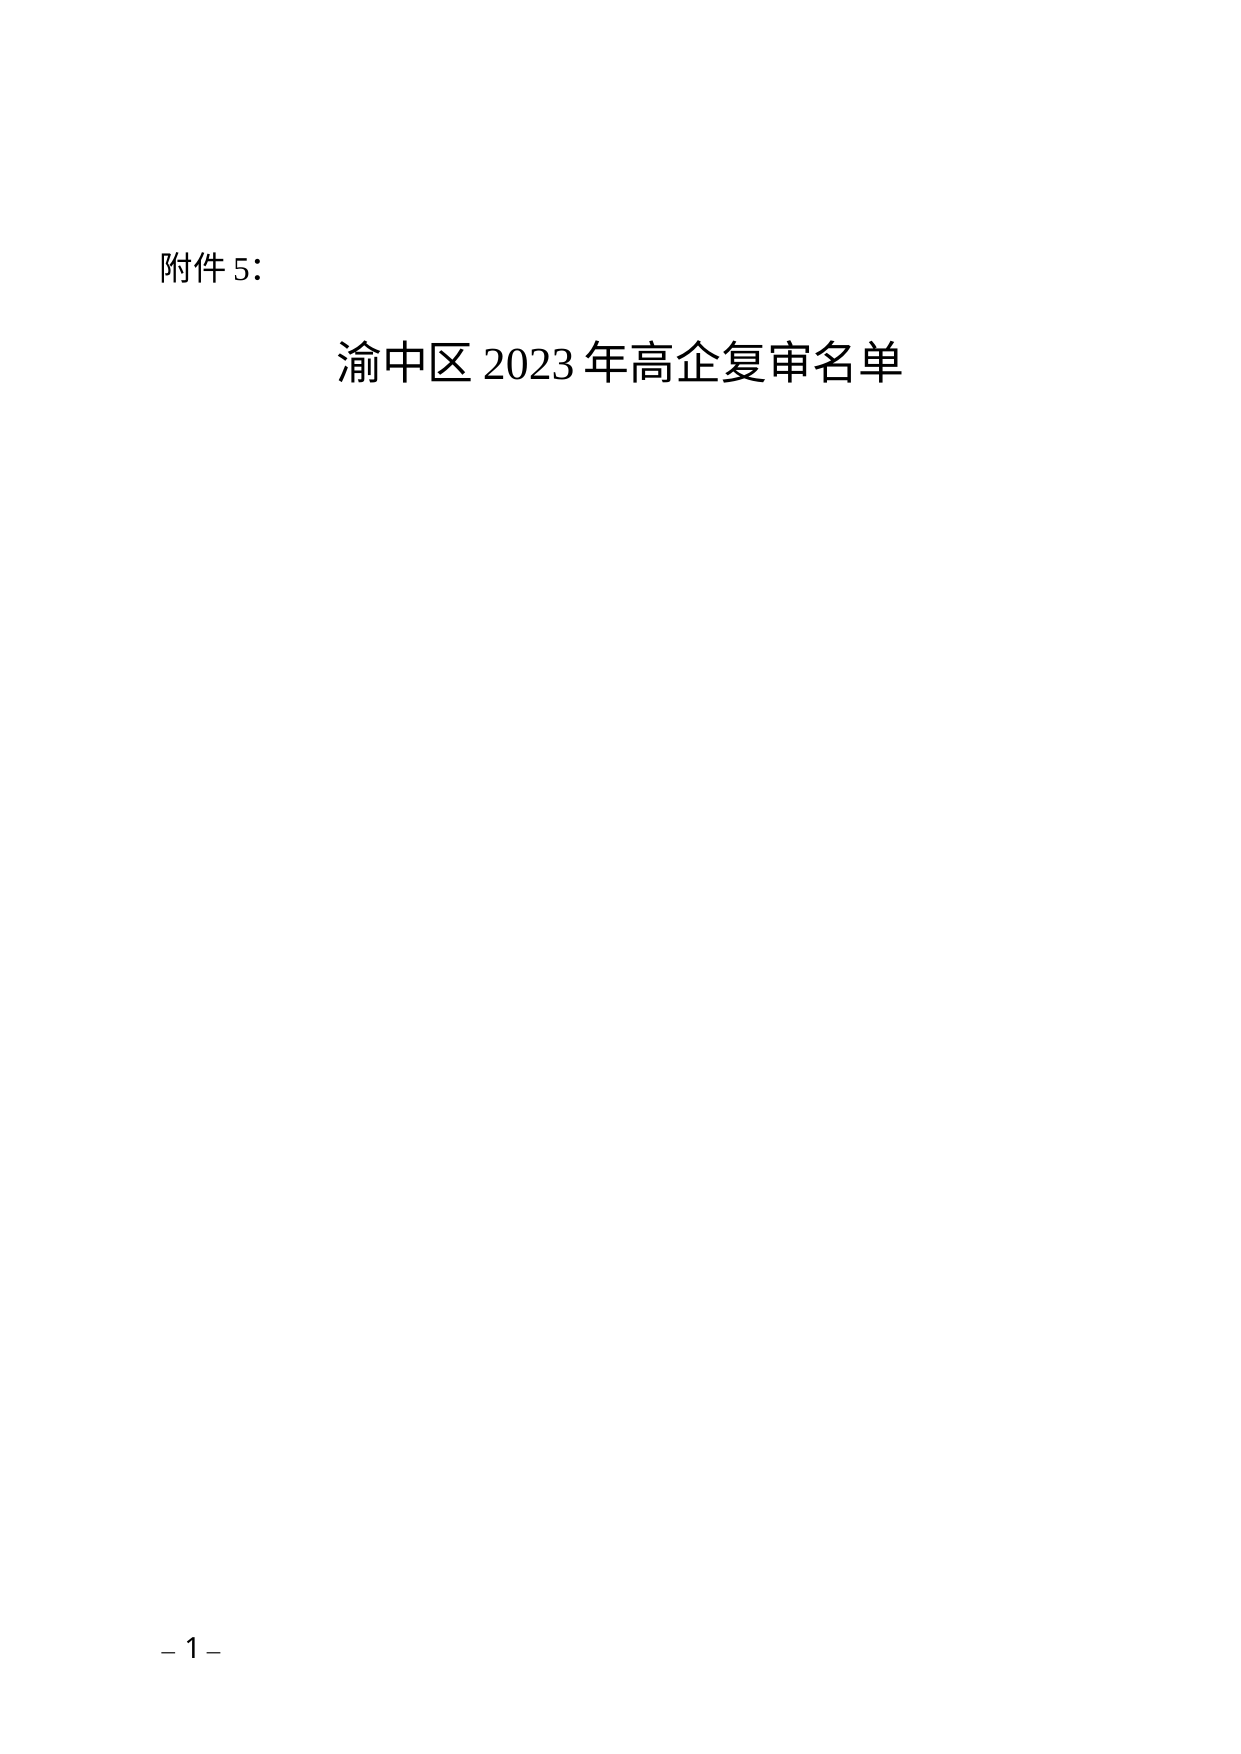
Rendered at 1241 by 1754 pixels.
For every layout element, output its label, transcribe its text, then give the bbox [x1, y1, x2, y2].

text 渝中区2023年高企复审名单 [159, 310, 1081, 408]
text 附件5： [159, 233, 1081, 298]
